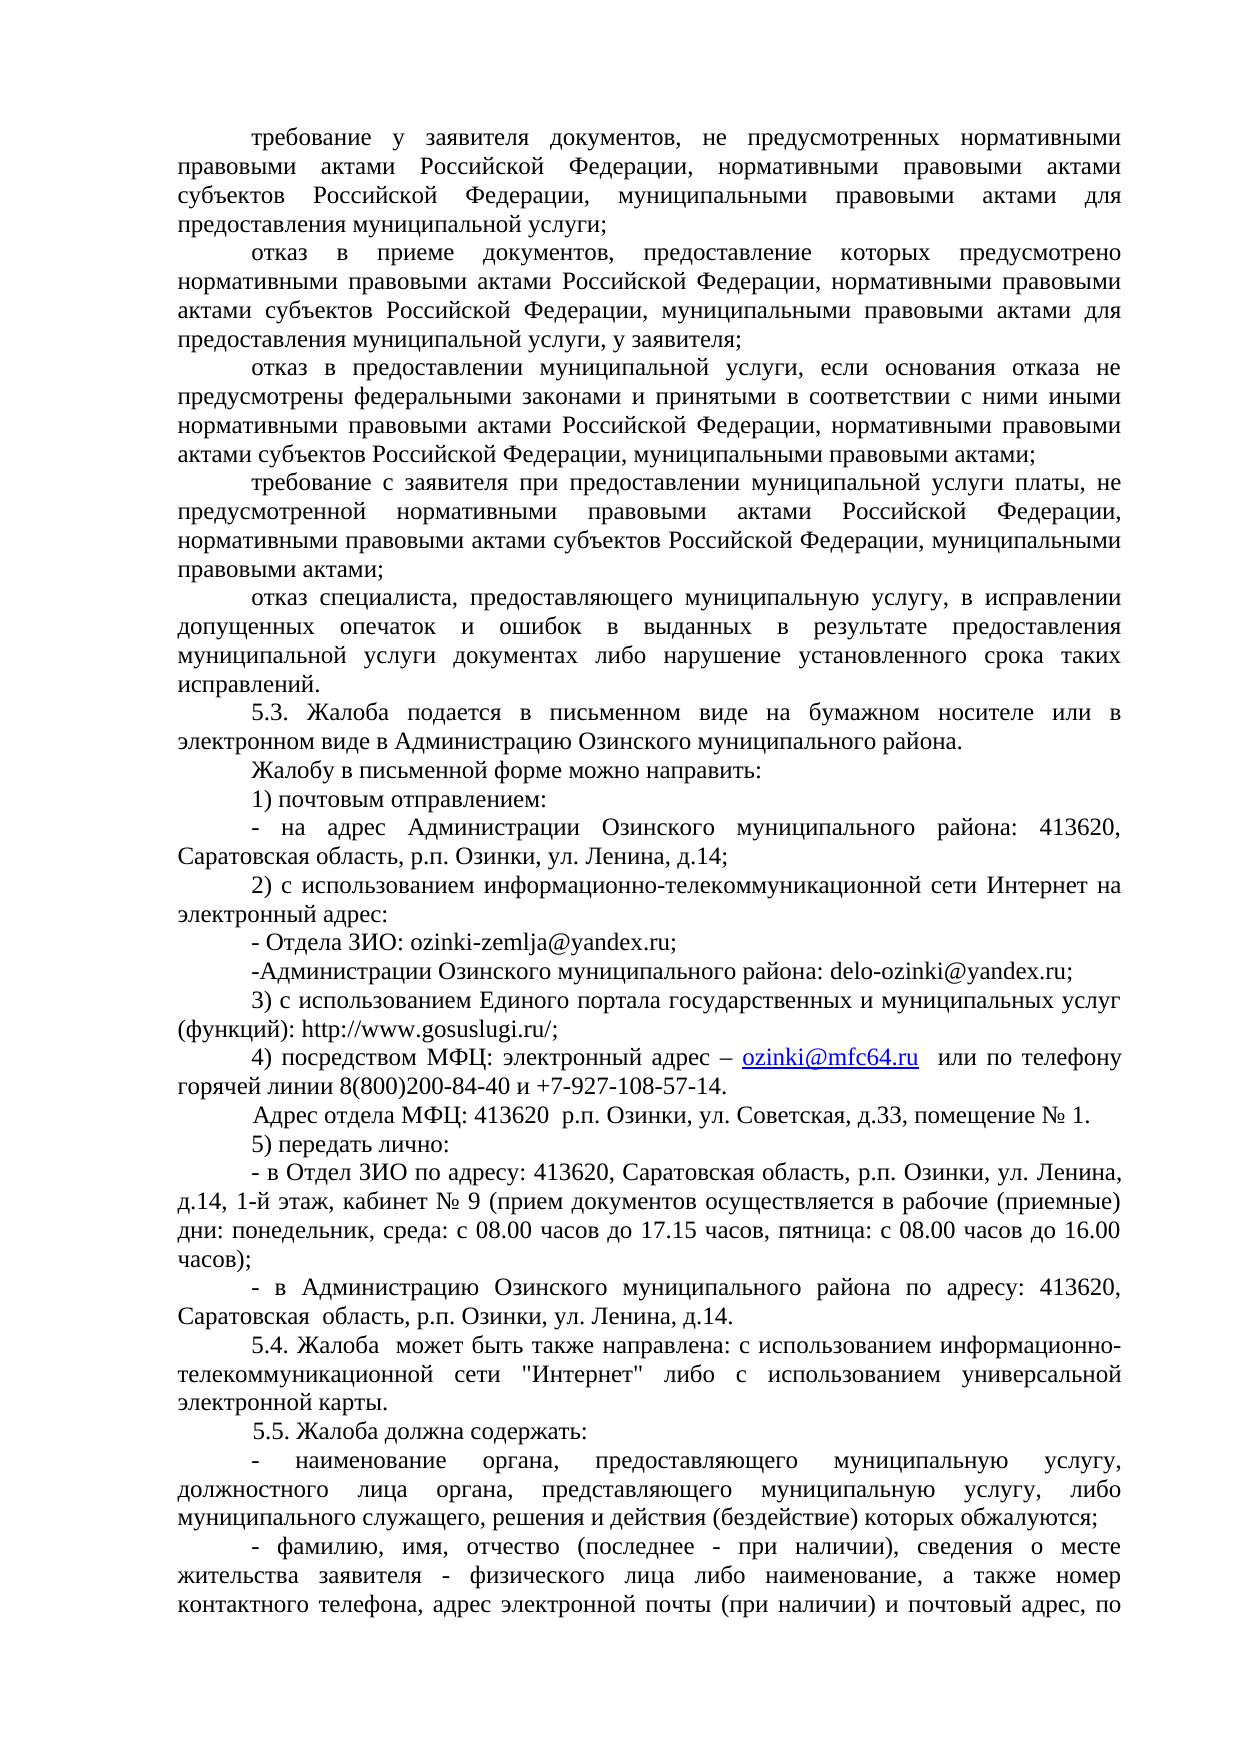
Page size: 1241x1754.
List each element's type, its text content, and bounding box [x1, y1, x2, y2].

text отказ специалиста, предоставляющего муниципальную услугу, в исправлении допущенных опечаток и ошибок в выданных в результате предоставления муниципальной услуги документах либо нарушение установленного срока таких исправлений. [177, 582, 1122, 697]
text 4) посредством МФЦ: электронный адрес – ozinki@mfc64.ru или по телефону горячей линии 8(800)200-84-40 и +7-927-108-57-14. [177, 1042, 1122, 1100]
text требование у заявителя документов, не предусмотренных нормативными правовыми актами Российской Федерации, нормативными правовыми актами субъектов Российской Федерации, муниципальными правовыми актами для предоставления муниципальной услуги; [177, 122, 1122, 237]
text 5) передать лично: [177, 1129, 1122, 1157]
text - на адрес Администрации Озинского муниципального района: 413620, Саратовская область, р.п. Озинки, ул. Ленина, д.14; [177, 812, 1122, 870]
text 5.3. Жалоба подается в письменном виде на бумажном носителе или в электронном виде в Администрацию Озинского муниципального района. [177, 697, 1122, 755]
text 5.5. Жалоба должна содержать: [177, 1416, 1122, 1445]
text - в Администрацию Озинского муниципального района по адресу: 413620, Саратовская область, р.п. Озинки, ул. Ленина, д.14. [177, 1272, 1122, 1330]
text Адрес отдела МФЦ: 413620 р.п. Озинки, ул. Советская, д.33, помещение № 1. [177, 1100, 1122, 1129]
text требование с заявителя при предоставлении муниципальной услуги платы, не предусмотренной нормативными правовыми актами Российской Федерации, нормативными правовыми актами субъектов Российской Федерации, муниципальными правовыми актами; [177, 467, 1122, 582]
text - Отдела ЗИО: ozinki-zemlja@yandex.ru; [177, 927, 1122, 956]
text 3) с использованием Единого портала государственных и муниципальных услуг (функций): http://www.gosuslugi.ru/; [177, 985, 1122, 1042]
text - наименование органа, предоставляющего муниципальную услугу, должностного лица органа, представляющего муниципальную услугу, либо муниципального служащего, решения и действия (бездействие) которых обжалуются; [177, 1445, 1122, 1531]
text - в Отдел ЗИО по адресу: 413620, Саратовская область, р.п. Озинки, ул. Ленина, д.14, 1-й этаж, кабинет № 9 (прием документов осуществляется в рабочие (приемные) дни: понедельник, среда: с 08.00 часов до 17.15 часов, пятница: с 08.00 часов до 16.00 часов); [177, 1157, 1122, 1272]
text 5.4. Жалоба может быть также направлена: с использованием информационно-телекоммуникационной сети "Интернет" либо с использованием универсальной электронной карты. [177, 1330, 1122, 1416]
text 1) почтовым отправлением: [177, 784, 1122, 812]
text -Администрации Озинского муниципального района: delo-ozinki@yandex.ru; [177, 956, 1122, 985]
text отказ в предоставлении муниципальной услуги, если основания отказа не предусмотрены федеральными законами и принятыми в соответствии с ними иными нормативными правовыми актами Российской Федерации, нормативными правовыми актами субъектов Российской Федерации, муниципальными правовыми актами; [177, 352, 1122, 467]
text Жалобу в письменной форме можно направить: [177, 755, 1122, 784]
text 2) с использованием информационно-телекоммуникационной сети Интернет на электронный адрес: [177, 870, 1122, 927]
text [177, 1531, 1122, 1617]
text отказ в приеме документов, предоставление которых предусмотрено нормативными правовыми актами Российской Федерации, нормативными правовыми актами субъектов Российской Федерации, муниципальными правовыми актами для предоставления муниципальной услуги, у заявителя; [177, 237, 1122, 352]
